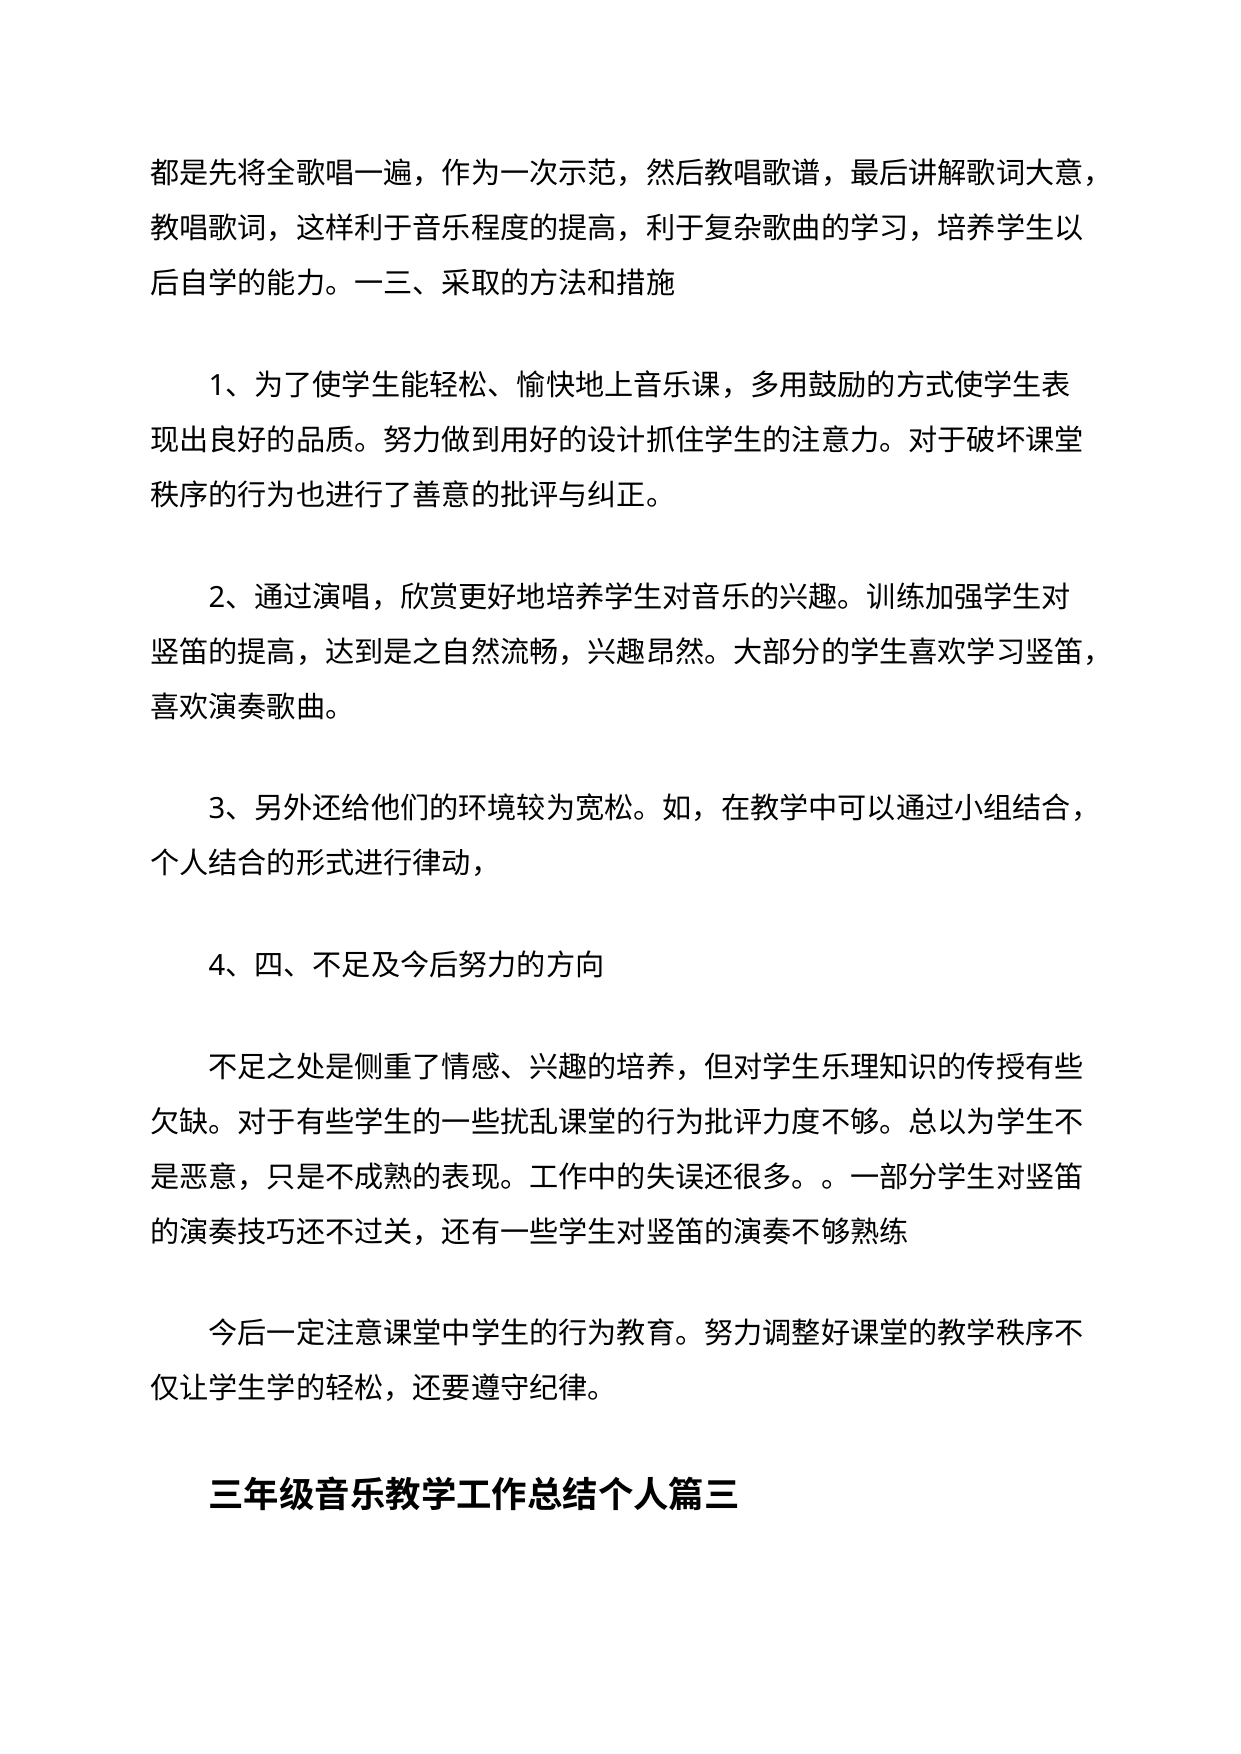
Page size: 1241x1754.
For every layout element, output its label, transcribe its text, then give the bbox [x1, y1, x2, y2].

text 2、通过演唱，欣赏更好地培养学生对音乐的兴趣。训练加强学生对竖笛的提高，达到是之自然流畅，兴趣昂然。大部分的学生喜欢学习竖笛，喜欢演奏歌曲。 [150, 573, 1090, 725]
text 3、另外还给他们的环境较为宽松。如，在教学中可以通过小组结合，个人结合的形式进行律动， [150, 785, 1090, 882]
text 不足之处是侧重了情感、兴趣的培养，但对学生乐理知识的传授有些欠缺。对于有些学生的一些扰乱课堂的行为批评力度不够。总以为学生不是恶意，只是不成熟的表现。工作中的失误还很多。。一部分学生对竖笛的演奏技巧还不过关，还有一些学生对竖笛的演奏不够熟练 [150, 1044, 1090, 1251]
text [150, 150, 1090, 302]
text 1、为了使学生能轻松、愉快地上音乐课，多用鼓励的方式使学生表现出良好的品质。努力做到用好的设计抓住学生的注意力。对于破坏课堂秩序的行为也进行了善意的批评与纠正。 [150, 362, 1090, 514]
text 4、四、不足及今后努力的方向 [150, 942, 1090, 984]
text 今后一定注意课堂中学生的行为教育。努力调整好课堂的教学秩序不仅让学生学的轻松，还要遵守纪律。 [150, 1310, 1090, 1407]
text 三年级音乐教学工作总结个人篇三 [150, 1467, 1090, 1518]
